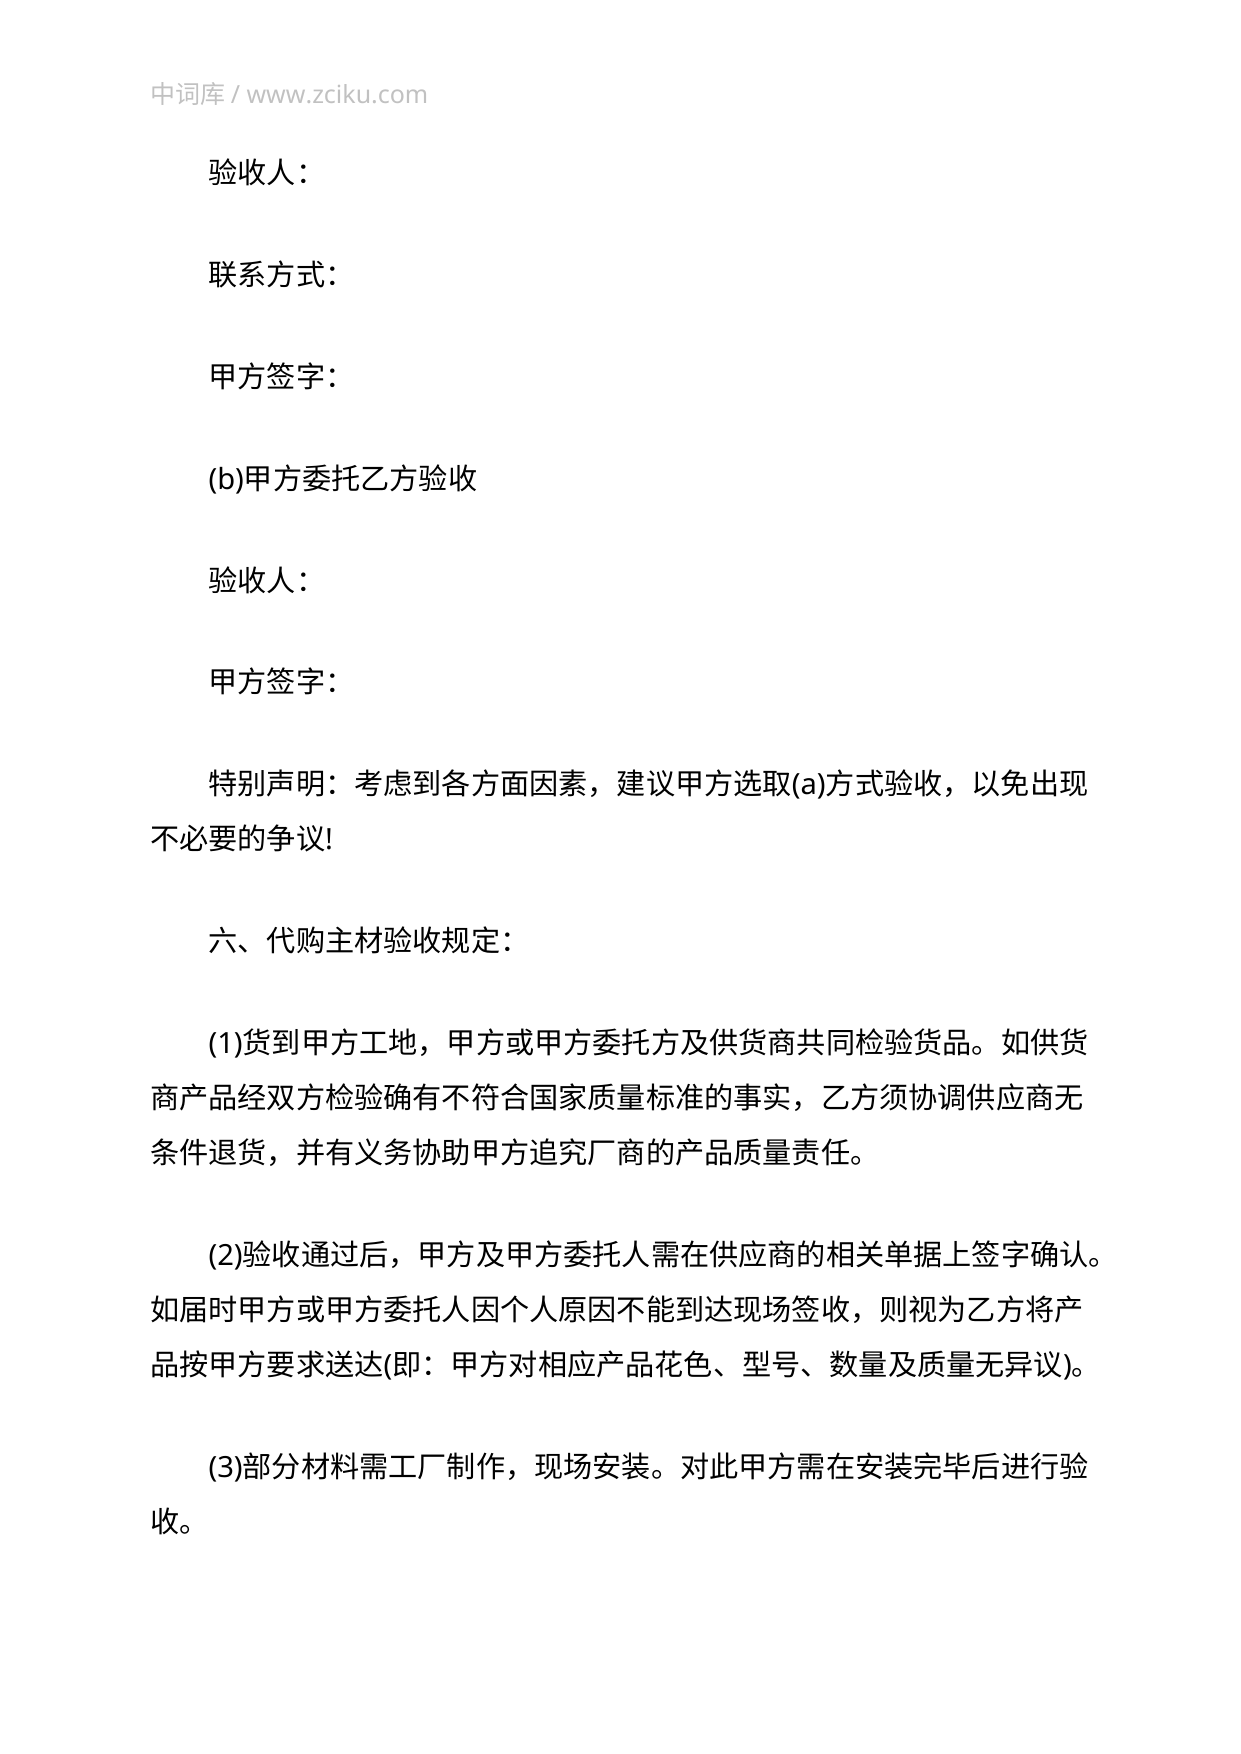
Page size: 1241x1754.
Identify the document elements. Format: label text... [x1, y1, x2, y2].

text 特别声明：考虑到各方面因素，建议甲方选取(a)方式验收，以免出现不必要的争议! [150, 761, 1090, 858]
text (1)货到甲方工地，甲方或甲方委托方及供货商共同检验货品。如供货商产品经双方检验确有不符合国家质量标准的事实，乙方须协调供应商无条件退货，并有义务协助甲方追究厂商的产品质量责任。 [150, 1019, 1090, 1172]
text (b)甲方委托乙方验收 [150, 455, 1090, 498]
text (3)部分材料需工厂制作，现场安装。对此甲方需在安装完毕后进行验收。 [150, 1443, 1090, 1540]
text 六、代购主材验收规定： [150, 918, 1090, 960]
text (2)验收通过后，甲方及甲方委托人需在供应商的相关单据上签字确认。如届时甲方或甲方委托人因个人原因不能到达现场签收，则视为乙方将产品按甲方要求送达(即：甲方对相应产品花色、型号、数量及质量无异议)。 [150, 1231, 1090, 1383]
text 验收人： [150, 150, 1090, 192]
text 甲方签字： [150, 353, 1090, 396]
text 甲方签字： [150, 659, 1090, 701]
text 验收人： [150, 557, 1090, 599]
text 联系方式： [150, 252, 1090, 294]
